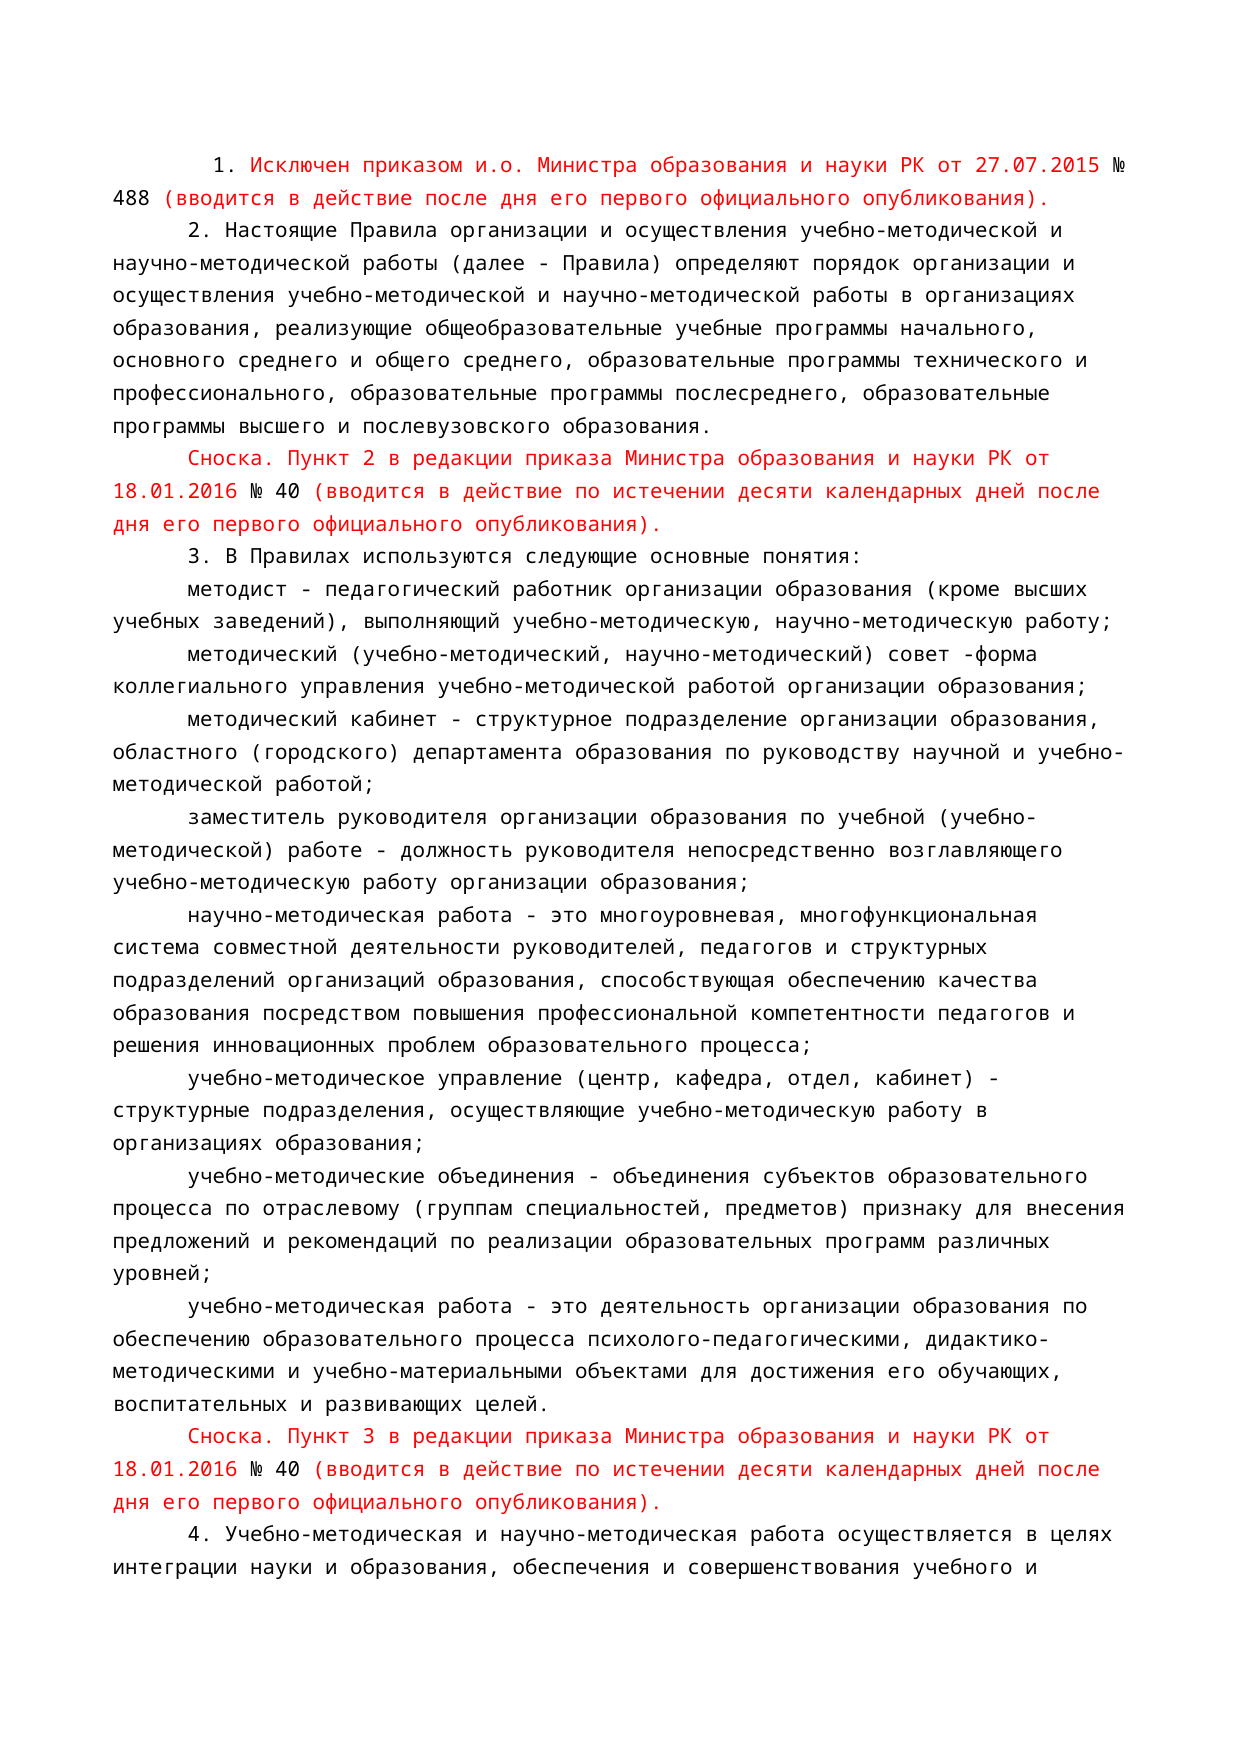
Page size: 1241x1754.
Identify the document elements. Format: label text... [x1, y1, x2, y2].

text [112, 1519, 1128, 1580]
text 1. Исключен приказом и.о. Министра образования и науки РК от 27.07.2015 № 488 (вводится в действие после дня его первого официального опубликования). [112, 150, 1128, 211]
text 2. Настоящие Правила организации и осуществления учебно-методической и научно-методической работы (далее - Правила) определяют порядок организации и осуществления учебно-методической и научно-методической работы в организациях образования, реализующие общеобразовательные учебные программы начального, основного среднего и общего среднего, образовательные программы технического и профессионального, образовательные программы послесреднего, образовательные программы высшего и послевузовского образования. Сноска. Пункт 2 в редакции приказа Министра образования и науки РК от 18.01.2016 № 40 (вводится в действие по истечении десяти календарных дней после дня его первого официального опубликования). [112, 215, 1128, 537]
text 3. В Правилах используются следующие основные понятия: методист - педагогический работник организации образования (кроме высших учебных заведений), выполняющий учебно-методическую, научно-методическую работу; методический (учебно-методический, научно-методический) совет -форма коллегиального управления учебно-методической работой организации образования; методический кабинет - структурное подразделение организации образования, областного (городского) департамента образования по руководству научной и учебно-методической работой; заместитель руководителя организации образования по учебной (учебно-методической) работе - должность руководителя непосредственно возглавляющего учебно-методическую работу организации образования; научно-методическая работа - это многоуровневая, многофункциональная система совместной деятельности руководителей, педагогов и структурных подразделений организаций образования, способствующая обеспечению качества образования посредством повышения профессиональной компетентности педагогов и решения инновационных проблем образовательного процесса; учебно-методическое управление (центр, кафедра, отдел, кабинет) -структурные подразделения, осуществляющие учебно-методическую работу в организациях образования; учебно-методические объединения - объединения субъектов образовательного процесса по отраслевому (группам специальностей, предметов) признаку для внесения предложений и рекомендаций по реализации образовательных программ различных уровней; учебно-методическая работа - это деятельность организации образования по обеспечению образовательного процесса психолого-педагогическими, дидактико-методическими и учебно-материальными объектами для достижения его обучающих, воспитательных и развивающих целей. Сноска. Пункт 3 в редакции приказа Министра образования и науки РК от 18.01.2016 № 40 (вводится в действие по истечении десяти календарных дней после дня его первого официального опубликования). [112, 541, 1128, 1515]
